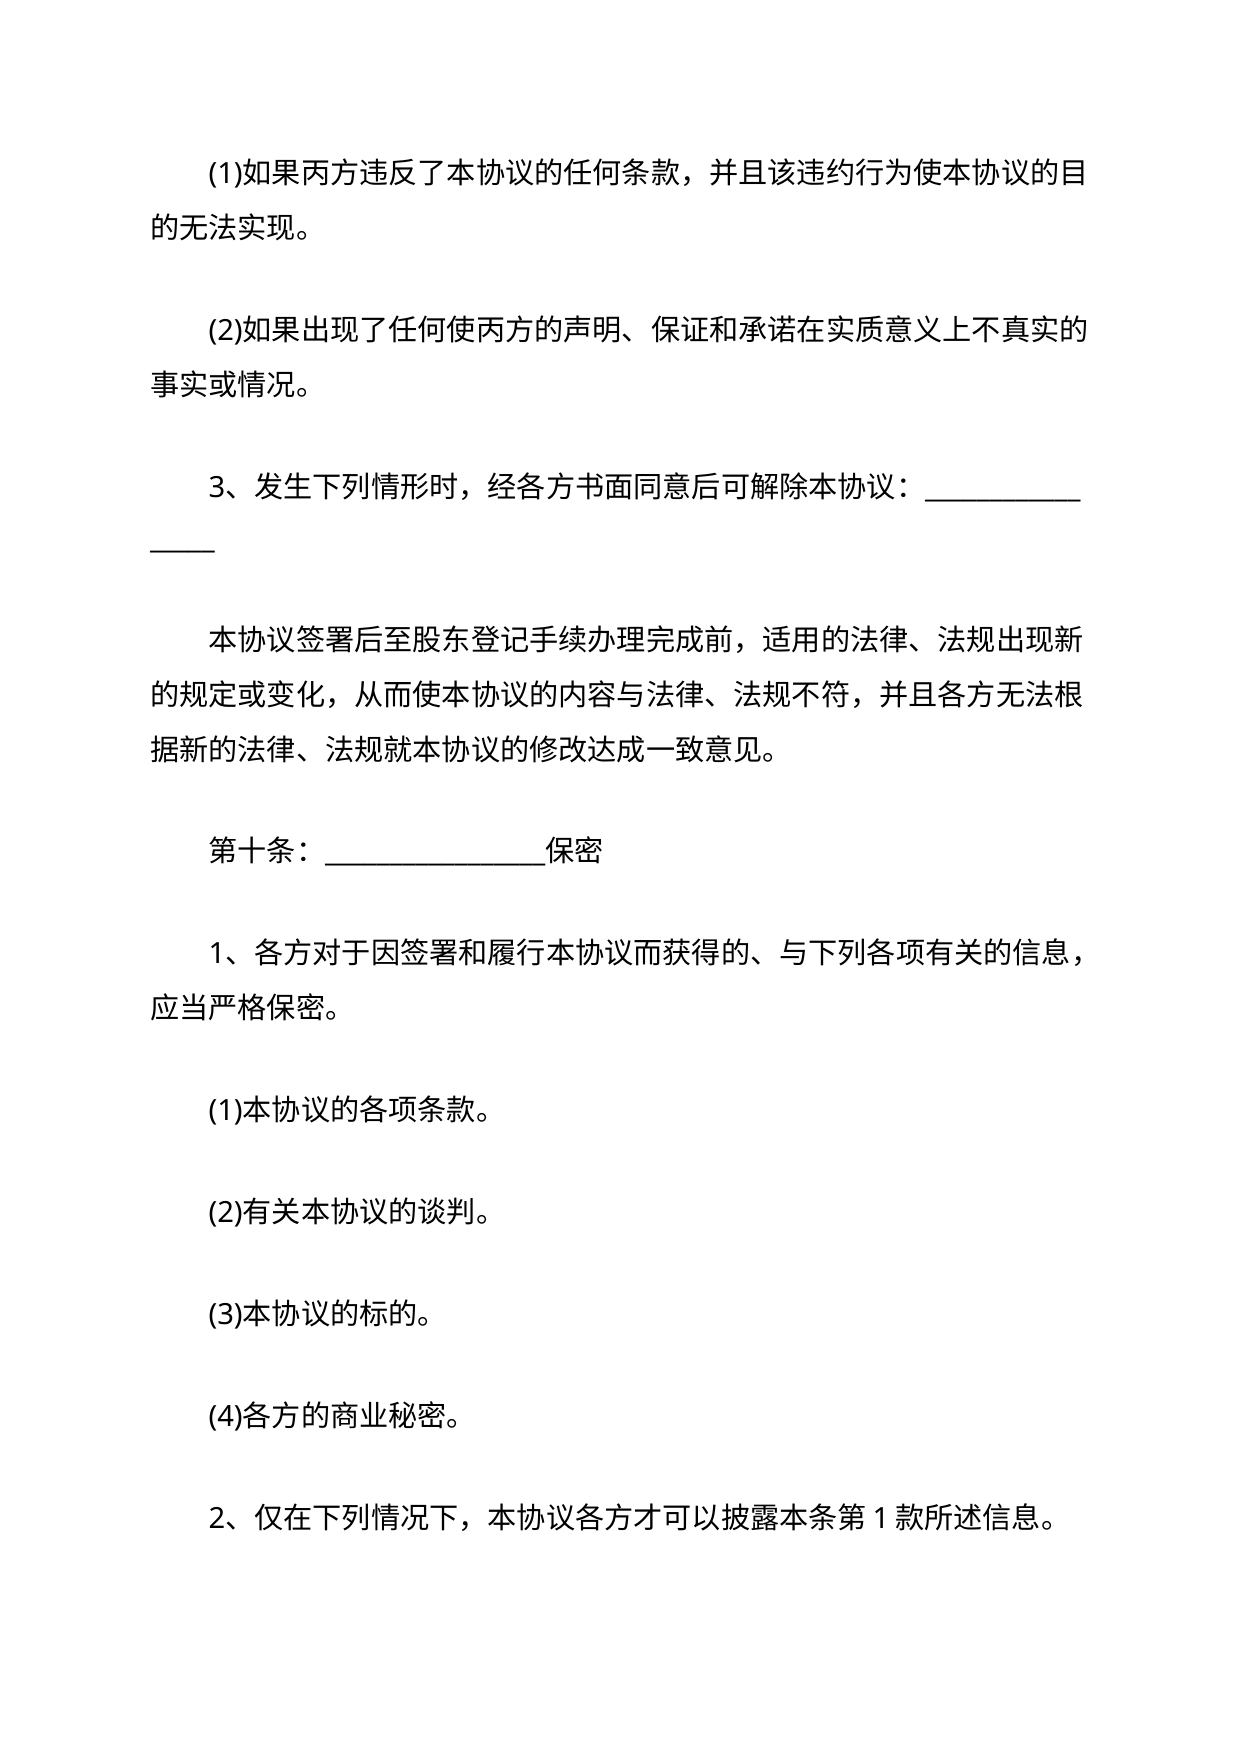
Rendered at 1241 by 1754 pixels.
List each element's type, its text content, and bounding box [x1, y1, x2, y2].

text 3、发生下列情形时，经各方书面同意后可解除本协议：_________________ [150, 463, 1090, 557]
text (3)本协议的标的。 [150, 1291, 1090, 1333]
text 1、各方对于因签署和履行本协议而获得的、与下列各项有关的信息，应当严格保密。 [150, 930, 1090, 1027]
text (1)本协议的各项条款。 [150, 1087, 1090, 1129]
text (4)各方的商业秘密。 [150, 1392, 1090, 1435]
text 本协议签署后至股东登记手续办理完成前，适用的法律、法规出现新的规定或变化，从而使本协议的内容与法律、法规不符，并且各方无法根据新的法律、法规就本协议的修改达成一致意见。 [150, 616, 1090, 768]
text (1)如果丙方违反了本协议的任何条款，并且该违约行为使本协议的目的无法实现。 [150, 150, 1090, 247]
text 2、仅在下列情况下，本协议各方才可以披露本条第1款所述信息。 [150, 1494, 1090, 1537]
text (2)有关本协议的谈判。 [150, 1188, 1090, 1231]
text 第十条：_________________保密 [150, 828, 1090, 870]
text (2)如果出现了任何使丙方的声明、保证和承诺在实质意义上不真实的事实或情况。 [150, 307, 1090, 404]
